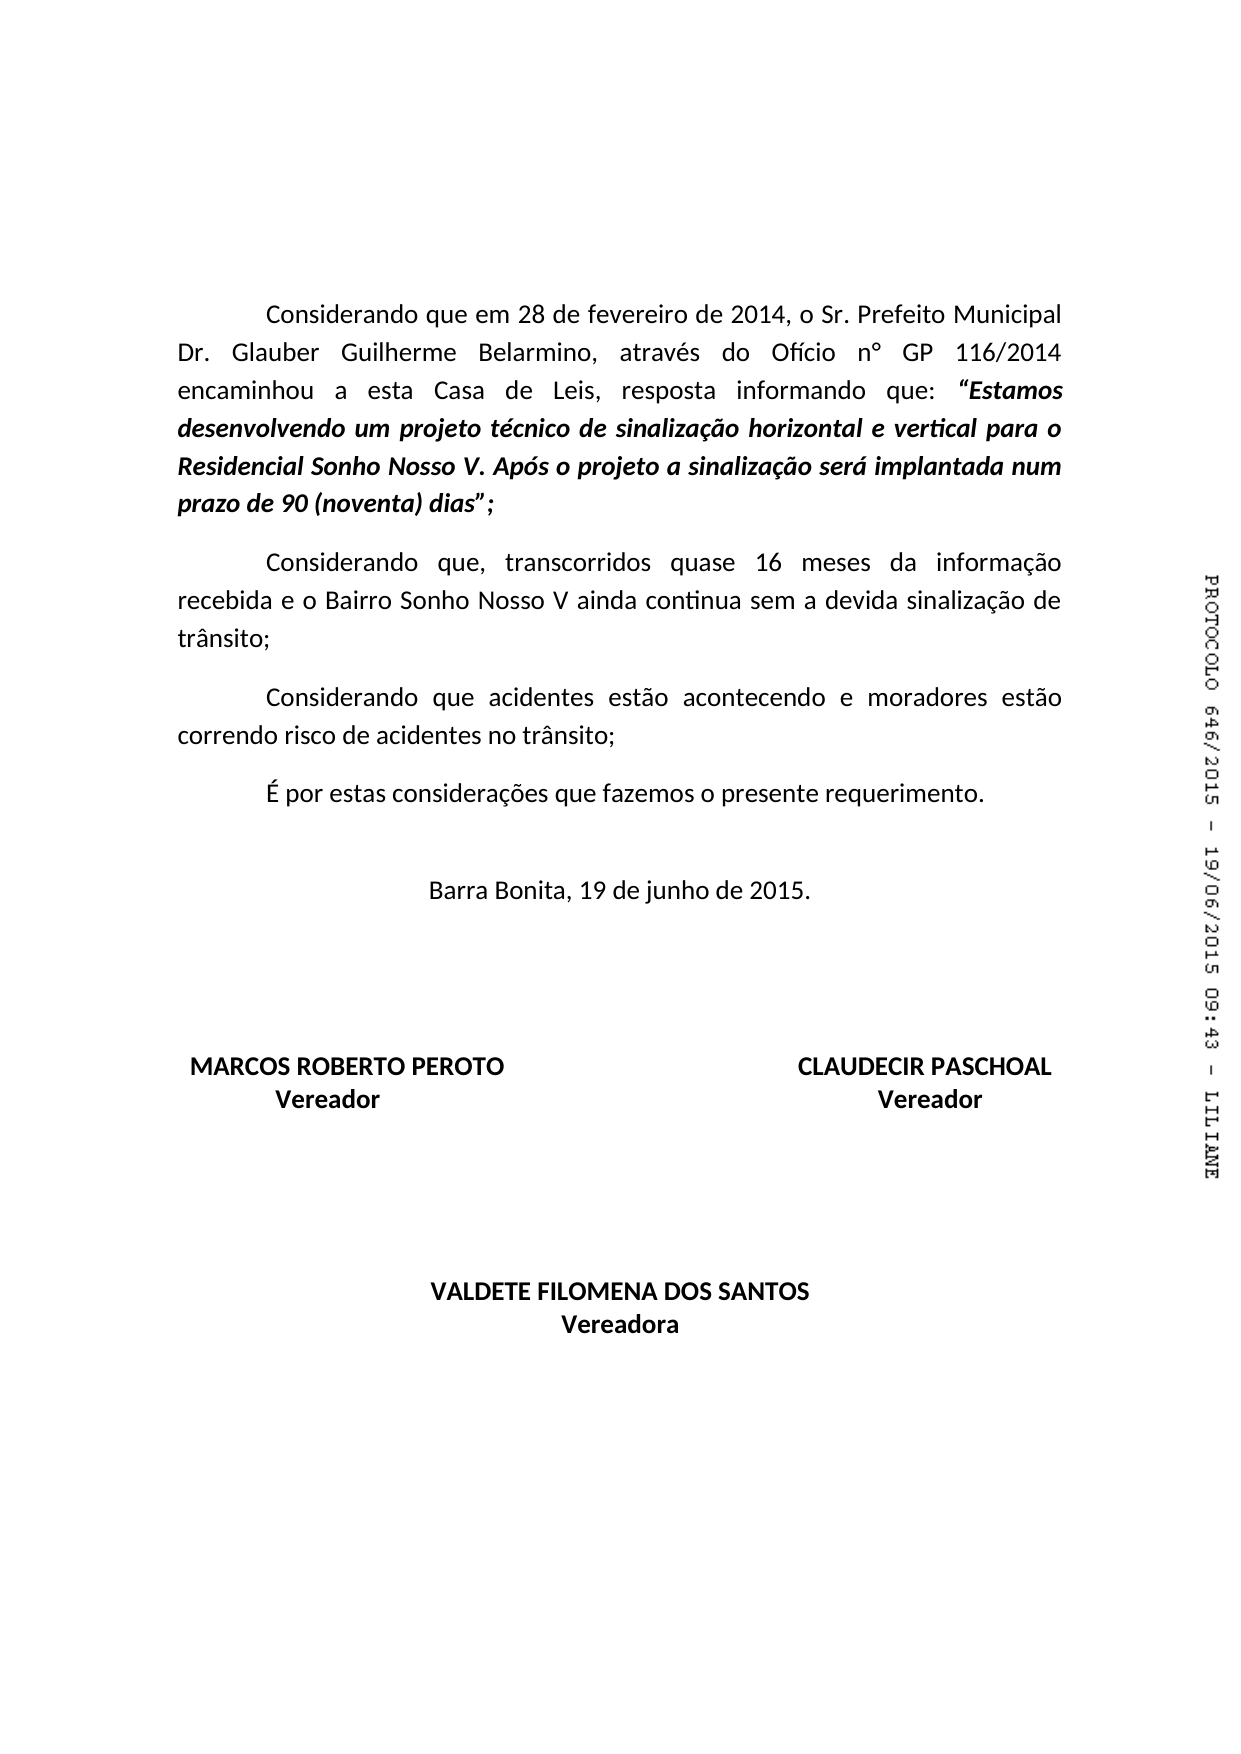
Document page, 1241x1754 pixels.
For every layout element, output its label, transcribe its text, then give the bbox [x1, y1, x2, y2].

text Barra Bonita, 19 de junho de 2015. [177, 873, 1063, 906]
text VALDETE FILOMENA DOS SANTOS [177, 1274, 1063, 1308]
text Considerando que, transcorridos quase 16 meses da informação recebida e o Bairro Sonho Nosso V ainda continua sem a devida sinalização de trânsito; [177, 545, 1063, 654]
text Vereador Vereador [177, 1082, 1063, 1116]
text Marcos Roberto Peroto Claudecir Paschoal [177, 1049, 1063, 1082]
text Considerando que em 28 de fevereiro de 2014, o Sr. Prefeito Municipal Dr. Glauber Guilherme Belarmino, através do Ofício n° GP 116/2014 encaminhou a esta Casa de Leis, resposta informando que: “Estamos desenvolvendo um projeto técnico de sinalização horizontal e vertical para o Residencial Sonho Nosso V. Após o projeto a sinalização será implantada num prazo de 90 (noventa) dias”; [177, 297, 1063, 519]
text É por estas considerações que fazemos o presente requerimento. [177, 777, 1063, 809]
text Considerando que acidentes estão acontecendo e moradores estão correndo risco de acidentes no trânsito; [177, 680, 1063, 751]
picture [1177, 571, 1241, 1183]
text Vereadora [177, 1308, 1063, 1341]
